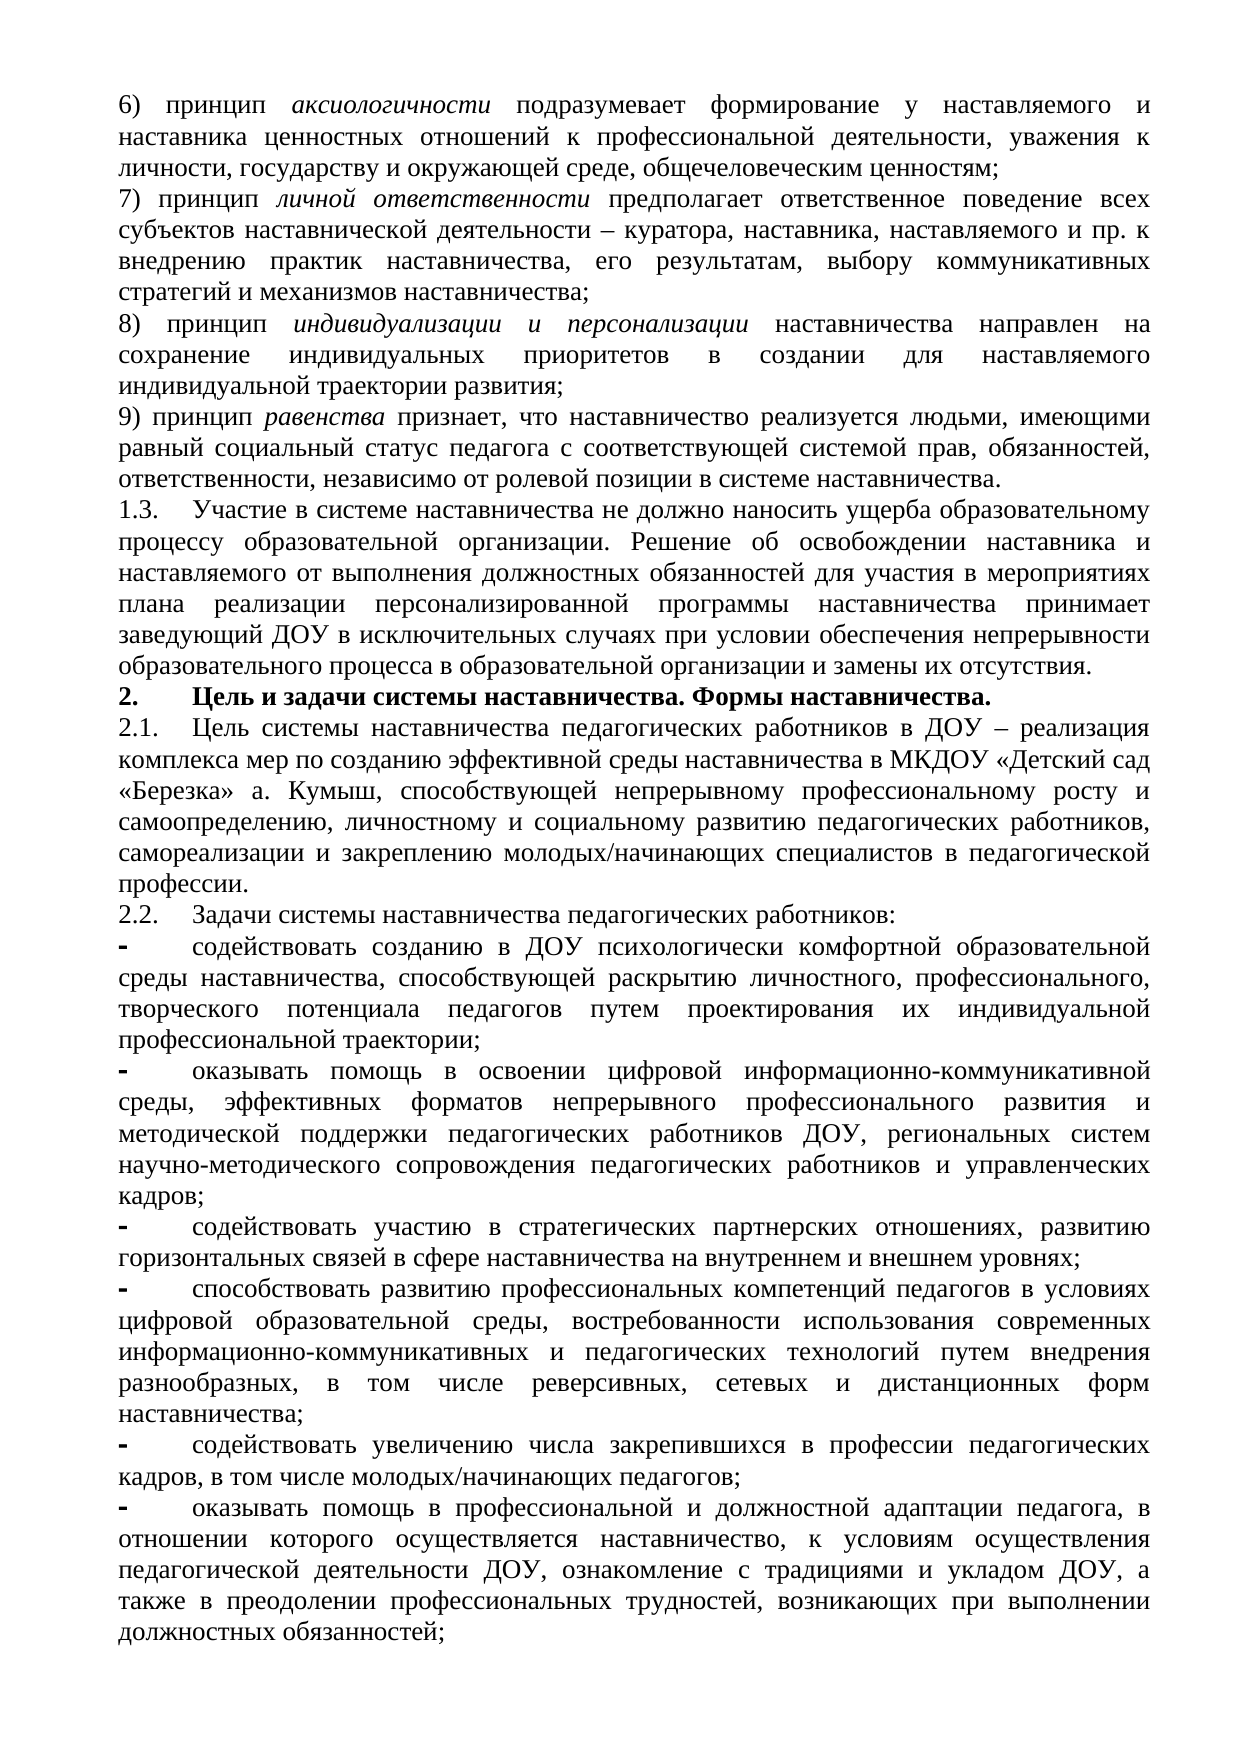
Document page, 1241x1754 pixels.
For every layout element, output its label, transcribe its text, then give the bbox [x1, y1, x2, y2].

list Цель системы наставничества педагогических работников в ДОУ – реализация комплекса мер по созданию эффективной среды наставничества в МКДОУ «Детский сад «Березка» а. Кумыш, способствующей непрерывному профессиональному росту и самоопределению, личностному и социальному развитию педагогических работников, самореализации и закреплению молодых/начинающих специалистов в педагогической профессии. [118, 712, 1152, 898]
list Цель и задачи системы наставничества. Формы наставничества. [118, 680, 1152, 712]
list способствовать развитию профессиональных компетенций педагогов в условиях цифровой образовательной среды, востребованности использования современных информационно-коммуникативных и педагогических технологий путем внедрения разнообразных, в том числе реверсивных, сетевых и дистанционных форм наставничества; [118, 1272, 1152, 1428]
list Участие в системе наставничества не должно наносить ущерба образовательному процессу образовательной организации. Решение об освобождении наставника и наставляемого от выполнения должностных обязанностей для участия в мероприятиях плана реализации персонализированной программы наставничества принимает заведующий ДОУ в исключительных случаях при условии обеспечения непрерывности образовательного процесса в образовательной организации и замены их отсутствия. [118, 493, 1152, 680]
list содействовать участию в стратегических партнерских отношениях, развитию горизонтальных связей в сфере наставничества на внутреннем и внешнем уровнях; [118, 1210, 1152, 1272]
list содействовать увеличению числа закрепившихся в профессии педагогических кадров, в том числе молодых/начинающих педагогов; [118, 1428, 1152, 1491]
list 9) принцип равенства признает, что наставничество реализуется людьми, имеющими равный социальный статус педагога с соответствующей системой прав, обязанностей, ответственности, независимо от ролевой позиции в системе наставничества. [118, 400, 1152, 493]
list оказывать помощь в профессиональной и должностной адаптации педагога, в отношении которого осуществляется наставничество, к условиям осуществления педагогической деятельности ДОУ, ознакомление с традициями и укладом ДОУ, а также в преодолении профессиональных трудностей, возникающих при выполнении должностных обязанностей; [118, 1491, 1152, 1647]
list оказывать помощь в освоении цифровой информационно-коммуникативной среды, эффективных форматов непрерывного профессионального развития и методической поддержки педагогических работников ДОУ, региональных систем научно-методического сопровождения педагогических работников и управленческих кадров; [118, 1054, 1152, 1210]
list содействовать созданию в ДОУ психологически комфортной образовательной среды наставничества, способствующей раскрытию личностного, профессионального, творческого потенциала педагогов путем проектирования их индивидуальной профессиональной траектории; [118, 929, 1152, 1054]
list 7) принцип личной ответственности предполагает ответственное поведение всех субъектов наставнической деятельности – куратора, наставника, наставляемого и пр. к внедрению практик наставничества, его результатам, выбору коммуникативных стратегий и механизмов наставничества; [118, 182, 1152, 307]
list Задачи системы наставничества педагогических работников: [118, 898, 1152, 929]
list 8) принцип индивидуализации и персонализации наставничества направлен на сохранение индивидуальных приоритетов в создании для наставляемого индивидуальной траектории развития; [118, 307, 1152, 400]
list 6) принцип аксиологичности подразумевает формирование у наставляемого и наставника ценностных отношений к профессиональной деятельности, уважения к личности, государству и окружающей среде, общечеловеческим ценностям; [118, 89, 1152, 182]
